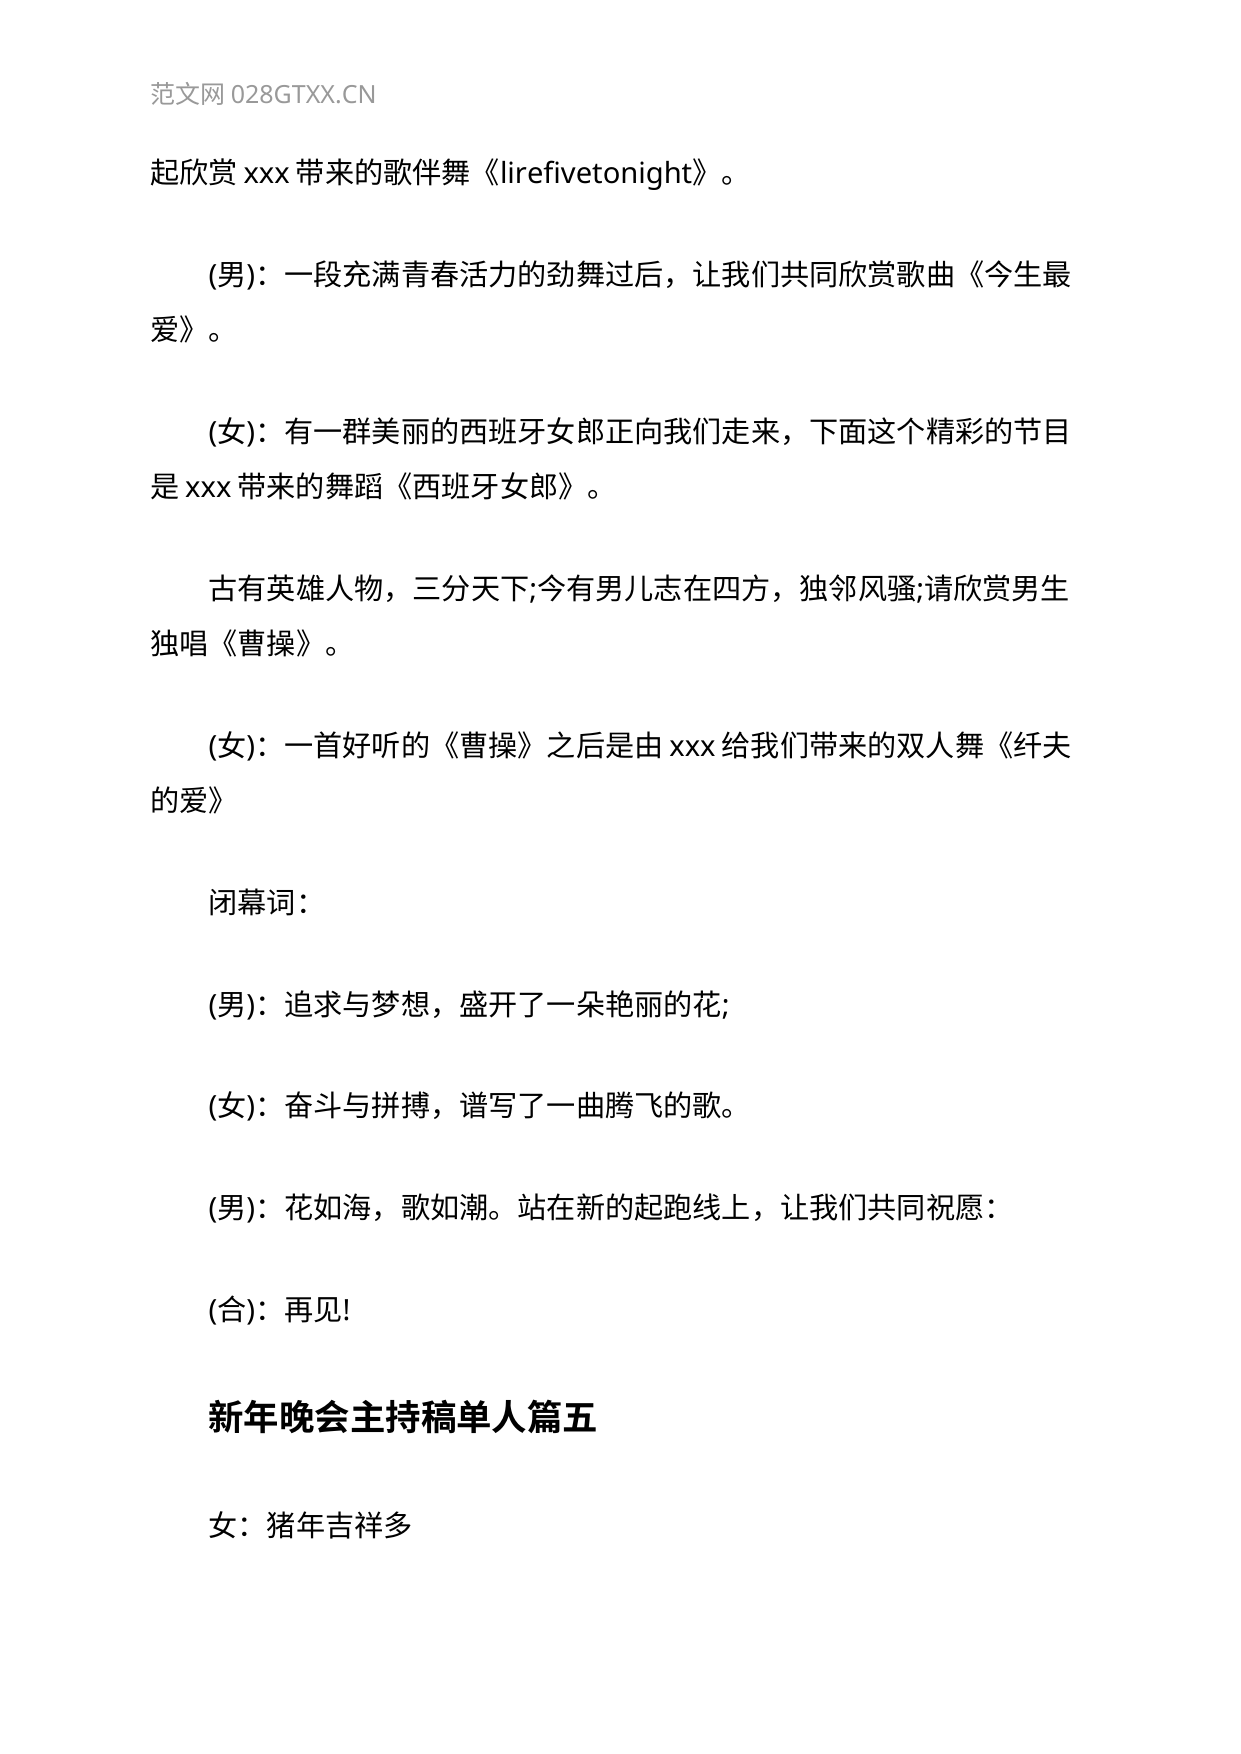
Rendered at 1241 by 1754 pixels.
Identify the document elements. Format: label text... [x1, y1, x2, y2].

text (女)：奋斗与拼搏，谱写了一曲腾飞的歌。 [150, 1083, 1090, 1125]
text (男)：一段充满青春活力的劲舞过后，让我们共同欣赏歌曲《今生最爱》。 [150, 252, 1090, 349]
text (男)：花如海，歌如潮。站在新的起跑线上，让我们共同祝愿： [150, 1185, 1090, 1227]
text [150, 150, 1090, 192]
text 古有英雄人物，三分天下;今有男儿志在四方，独邻风骚;请欣赏男生独唱《曹操》。 [150, 566, 1090, 663]
text 女：猪年吉祥多 [150, 1502, 1090, 1545]
text (男)：追求与梦想，盛开了一朵艳丽的花; [150, 981, 1090, 1023]
text 新年晚会主持稿单人篇五 [150, 1389, 1090, 1440]
text (合)：再见! [150, 1287, 1090, 1329]
text (女)：一首好听的《曹操》之后是由xxx给我们带来的双人舞《纤夫的爱》 [150, 722, 1090, 820]
text (女)：有一群美丽的西班牙女郎正向我们走来，下面这个精彩的节目是xxx带来的舞蹈《西班牙女郎》。 [150, 409, 1090, 506]
text 闭幕词： [150, 879, 1090, 922]
